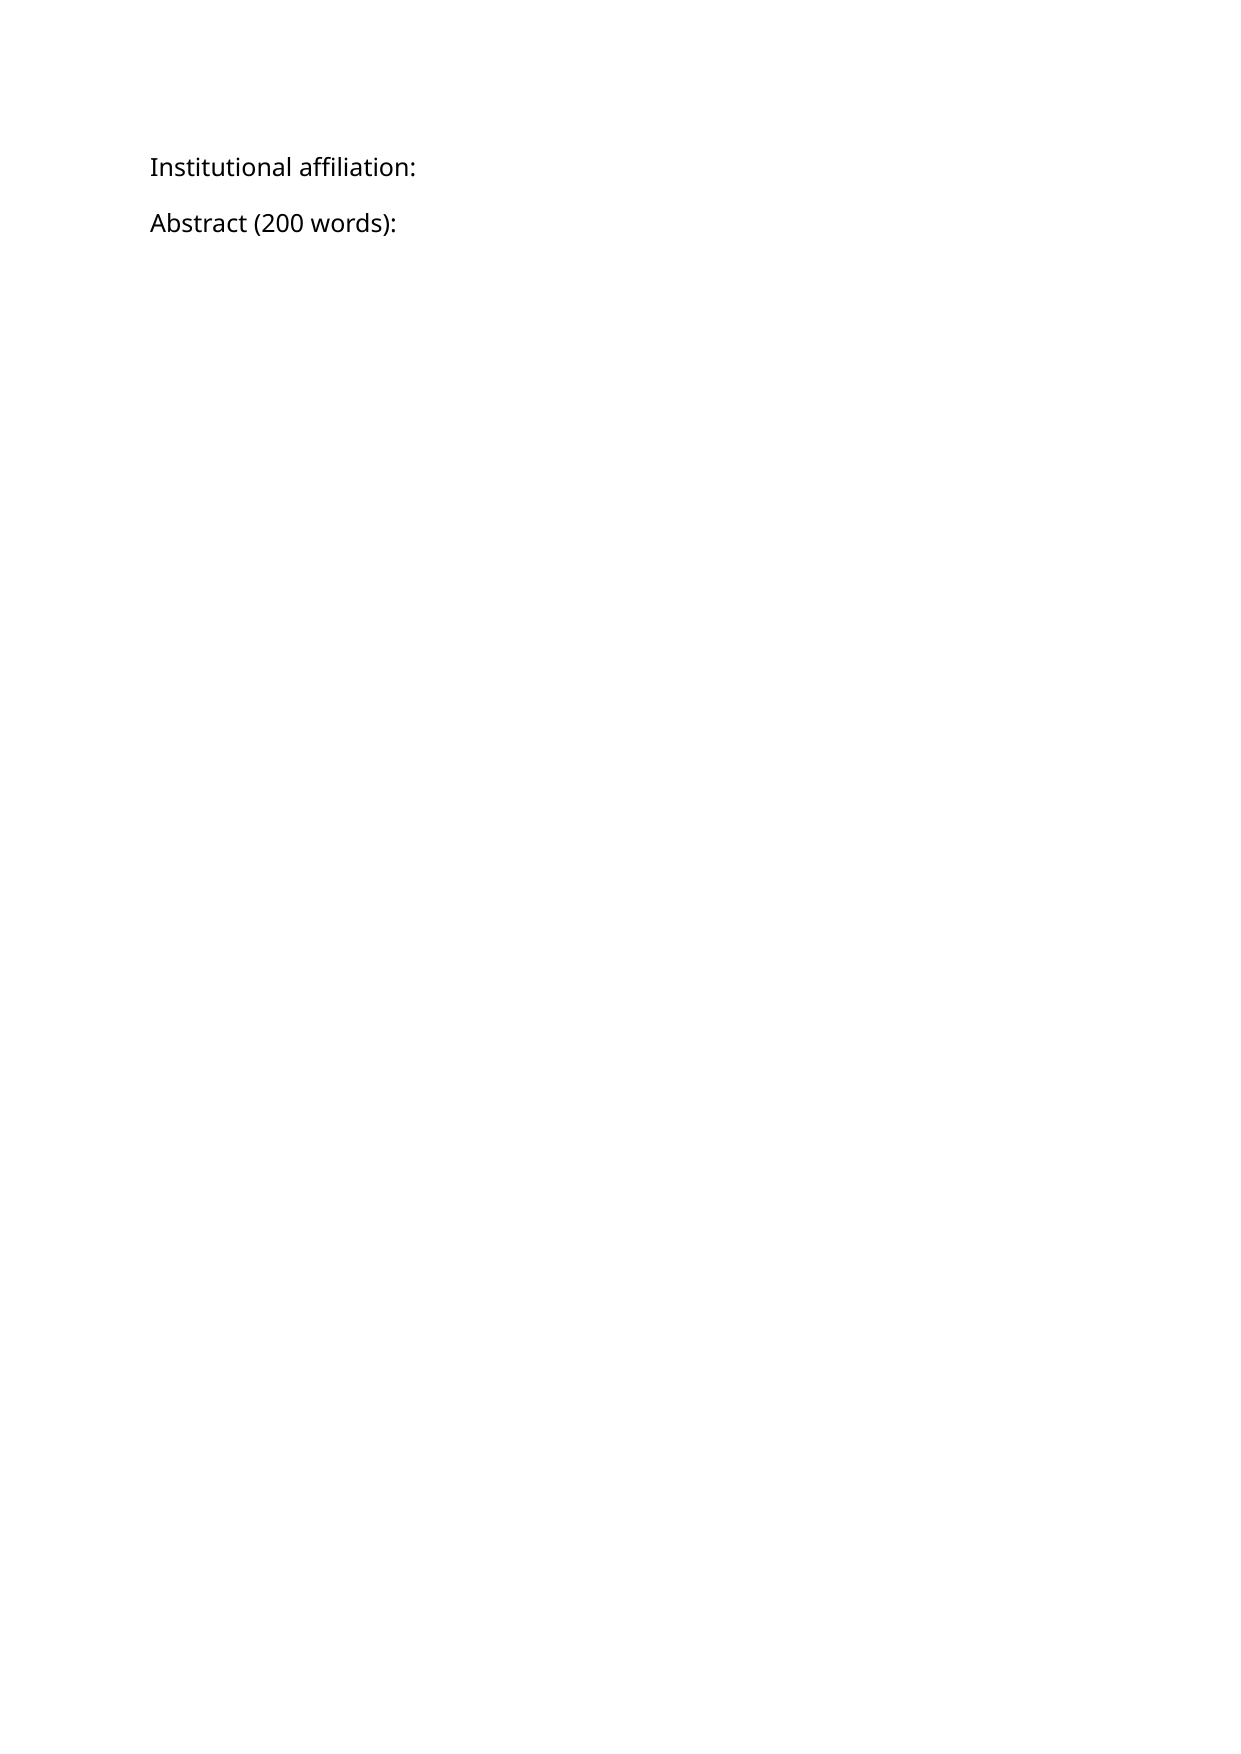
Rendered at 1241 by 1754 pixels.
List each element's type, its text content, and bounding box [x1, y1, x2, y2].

text Abstract (200 words): [150, 206, 1090, 240]
text Institutional affiliation: [150, 150, 1090, 184]
